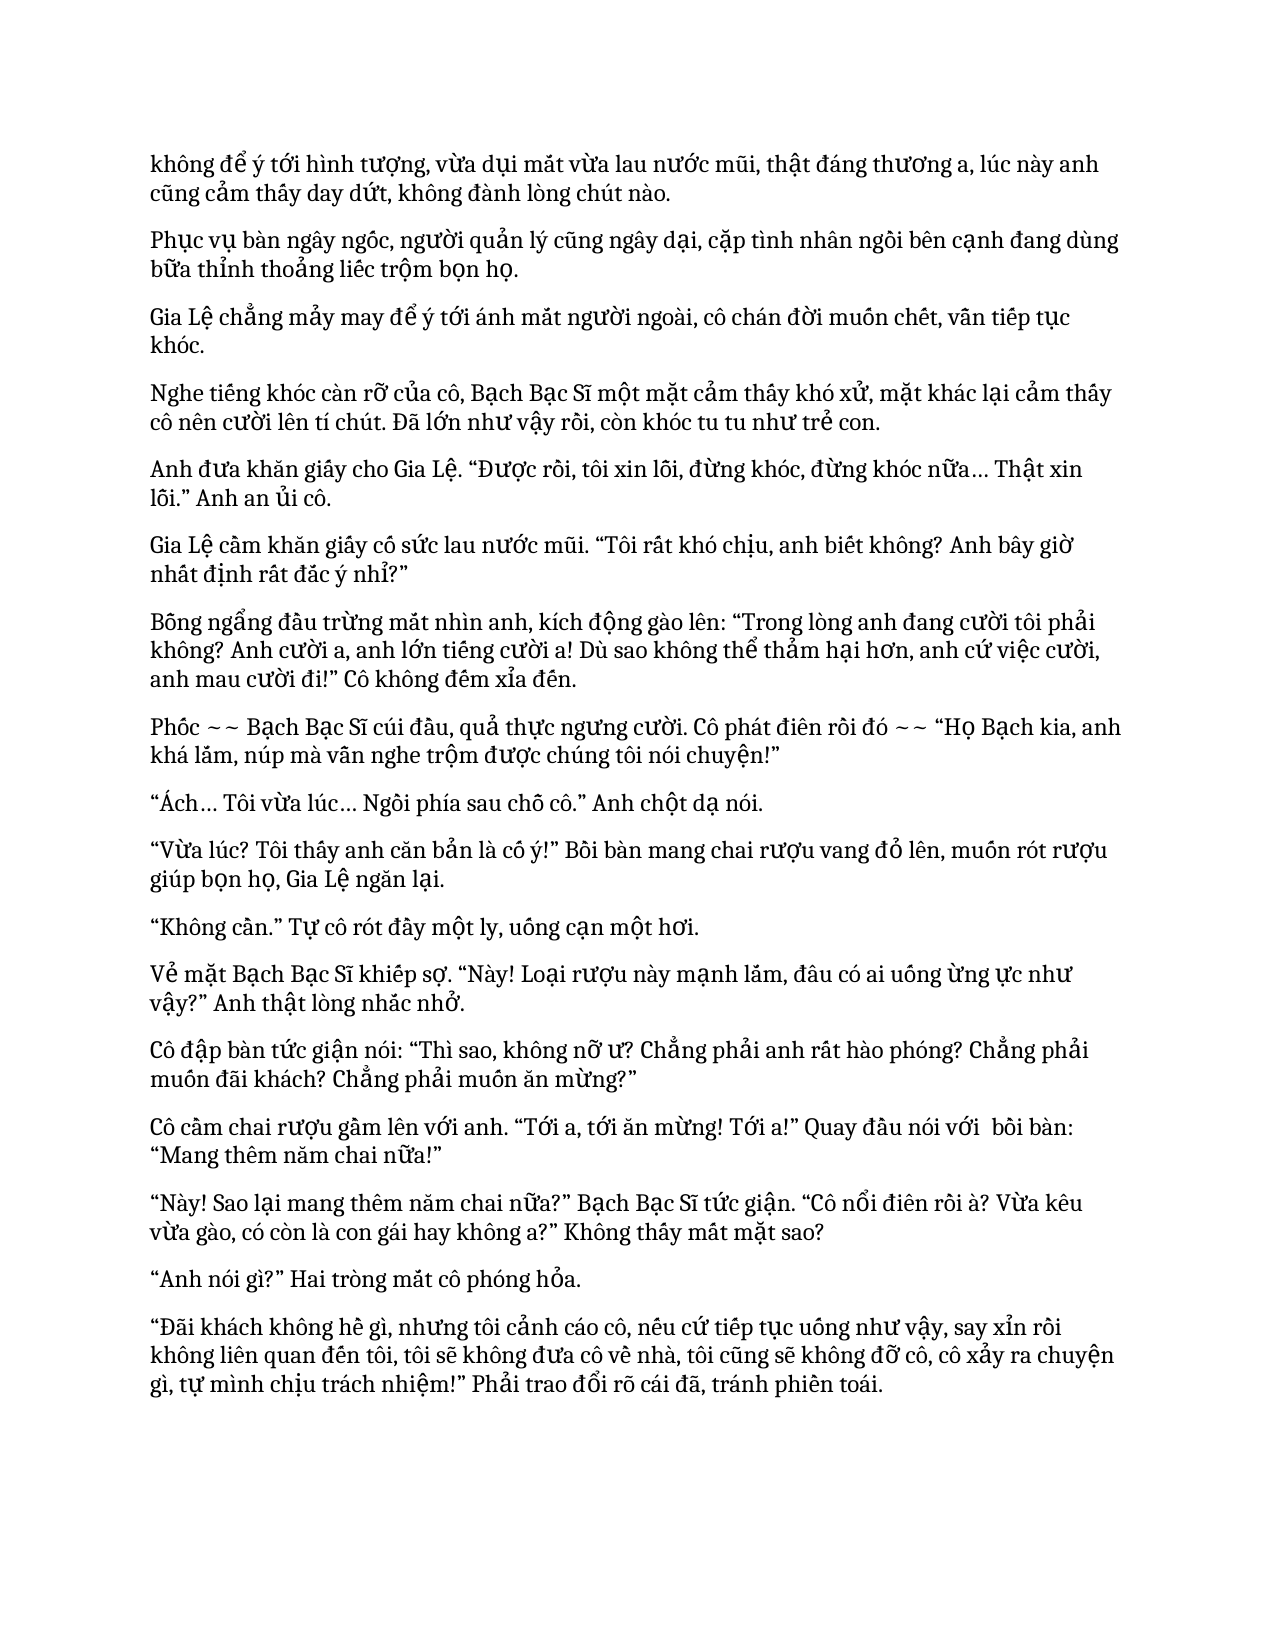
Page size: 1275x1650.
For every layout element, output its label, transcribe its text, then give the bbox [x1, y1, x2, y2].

text Cô đập bàn tức giận nói: “Thì sao, không nỡ ư? Chẳng phải anh rất hào phóng? Chẳng phải muốn đãi khách? Chẳng phải muốn ăn mừng?” [150, 1036, 1125, 1094]
text “Ách… Tôi vừa lúc… Ngồi phía sau chỗ cô.” Anh chột dạ nói. [150, 789, 1125, 817]
text Bỗng ngẩng đầu trừng mắt nhìn anh, kích động gào lên: “Trong lòng anh đang cười tôi phải không? Anh cười a, anh lớn tiếng cười a! Dù sao không thể thảm hại hơn, anh cứ việc cười, anh mau cười đi!” Cô không đếm xỉa đến. [150, 607, 1125, 694]
text Nghe tiếng khóc càn rỡ của cô, Bạch Bạc Sĩ một mặt cảm thấy khó xử, mặt khác lại cảm thấy cô nên cười lên tí chút. Đã lớn như vậy rồi, còn khóc tu tu như trẻ con. [150, 379, 1125, 436]
text Phục vụ bàn ngây ngốc, người quản lý cũng ngây dại, cặp tình nhân ngồi bên cạnh đang dùng bữa thỉnh thoảng liếc trộm bọn họ. [150, 226, 1125, 284]
text “Anh nói gì?” Hai tròng mắt cô phóng hỏa. [150, 1265, 1125, 1294]
text Gia Lệ cầm khăn giấy cố sức lau nước mũi. “Tôi rất khó chịu, anh biết không? Anh bây giờ nhất định rất đắc ý nhỉ?” [150, 531, 1125, 589]
text Phốc ~~ Bạch Bạc Sĩ cúi đầu, quả thực ngưng cười. Cô phát điên rồi đó ~~ “Họ Bạch kia, anh khá lắm, núp mà vẫn nghe trộm được chúng tôi nói chuyện!” [150, 712, 1125, 770]
text “Đãi khách không hề gì, nhưng tôi cảnh cáo cô, nếu cứ tiếp tục uống như vậy, say xỉn rồi không liên quan đến tôi, tôi sẽ không đưa cô về nhà, tôi cũng sẽ không đỡ cô, cô xảy ra chuyện gì, tự mình chịu trách nhiệm!” Phải trao đổi rõ cái đã, tránh phiền toái. [150, 1312, 1125, 1399]
text Vẻ mặt Bạch Bạc Sĩ khiếp sợ. “Này! Loại rượu này mạnh lắm, đâu có ai uống ừng ực như vậy?” Anh thật lòng nhắc nhở. [150, 960, 1125, 1017]
text “Không cần.” Tự cô rót đầy một ly, uống cạn một hơi. [150, 912, 1125, 941]
text “Này! Sao lại mang thêm năm chai nữa?” Bạch Bạc Sĩ tức giận. “Cô nổi điên rồi à? Vừa kêu vừa gào, có còn là con gái hay không a?” Không thấy mất mặt sao? [150, 1189, 1125, 1246]
text Gia Lệ chẳng mảy may để ý tới ánh mắt người ngoài, cô chán đời muốn chết, vẫn tiếp tục khóc. [150, 302, 1125, 360]
text “Vừa lúc? Tôi thấy anh căn bản là cố ý!” Bồi bàn mang chai rượu vang đỏ lên, muốn rót rượu giúp bọn họ, Gia Lệ ngăn lại. [150, 836, 1125, 894]
text Cô cầm chai rượu gầm lên với anh. “Tới a, tới ăn mừng! Tới a!” Quay đầu nói với bồi bàn: “Mang thêm năm chai nữa!” [150, 1112, 1125, 1170]
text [150, 150, 1125, 207]
text Anh đưa khăn giấy cho Gia Lệ. “Được rồi, tôi xin lỗi, đừng khóc, đừng khóc nữa… Thật xin lỗi.” Anh an ủi cô. [150, 455, 1125, 512]
